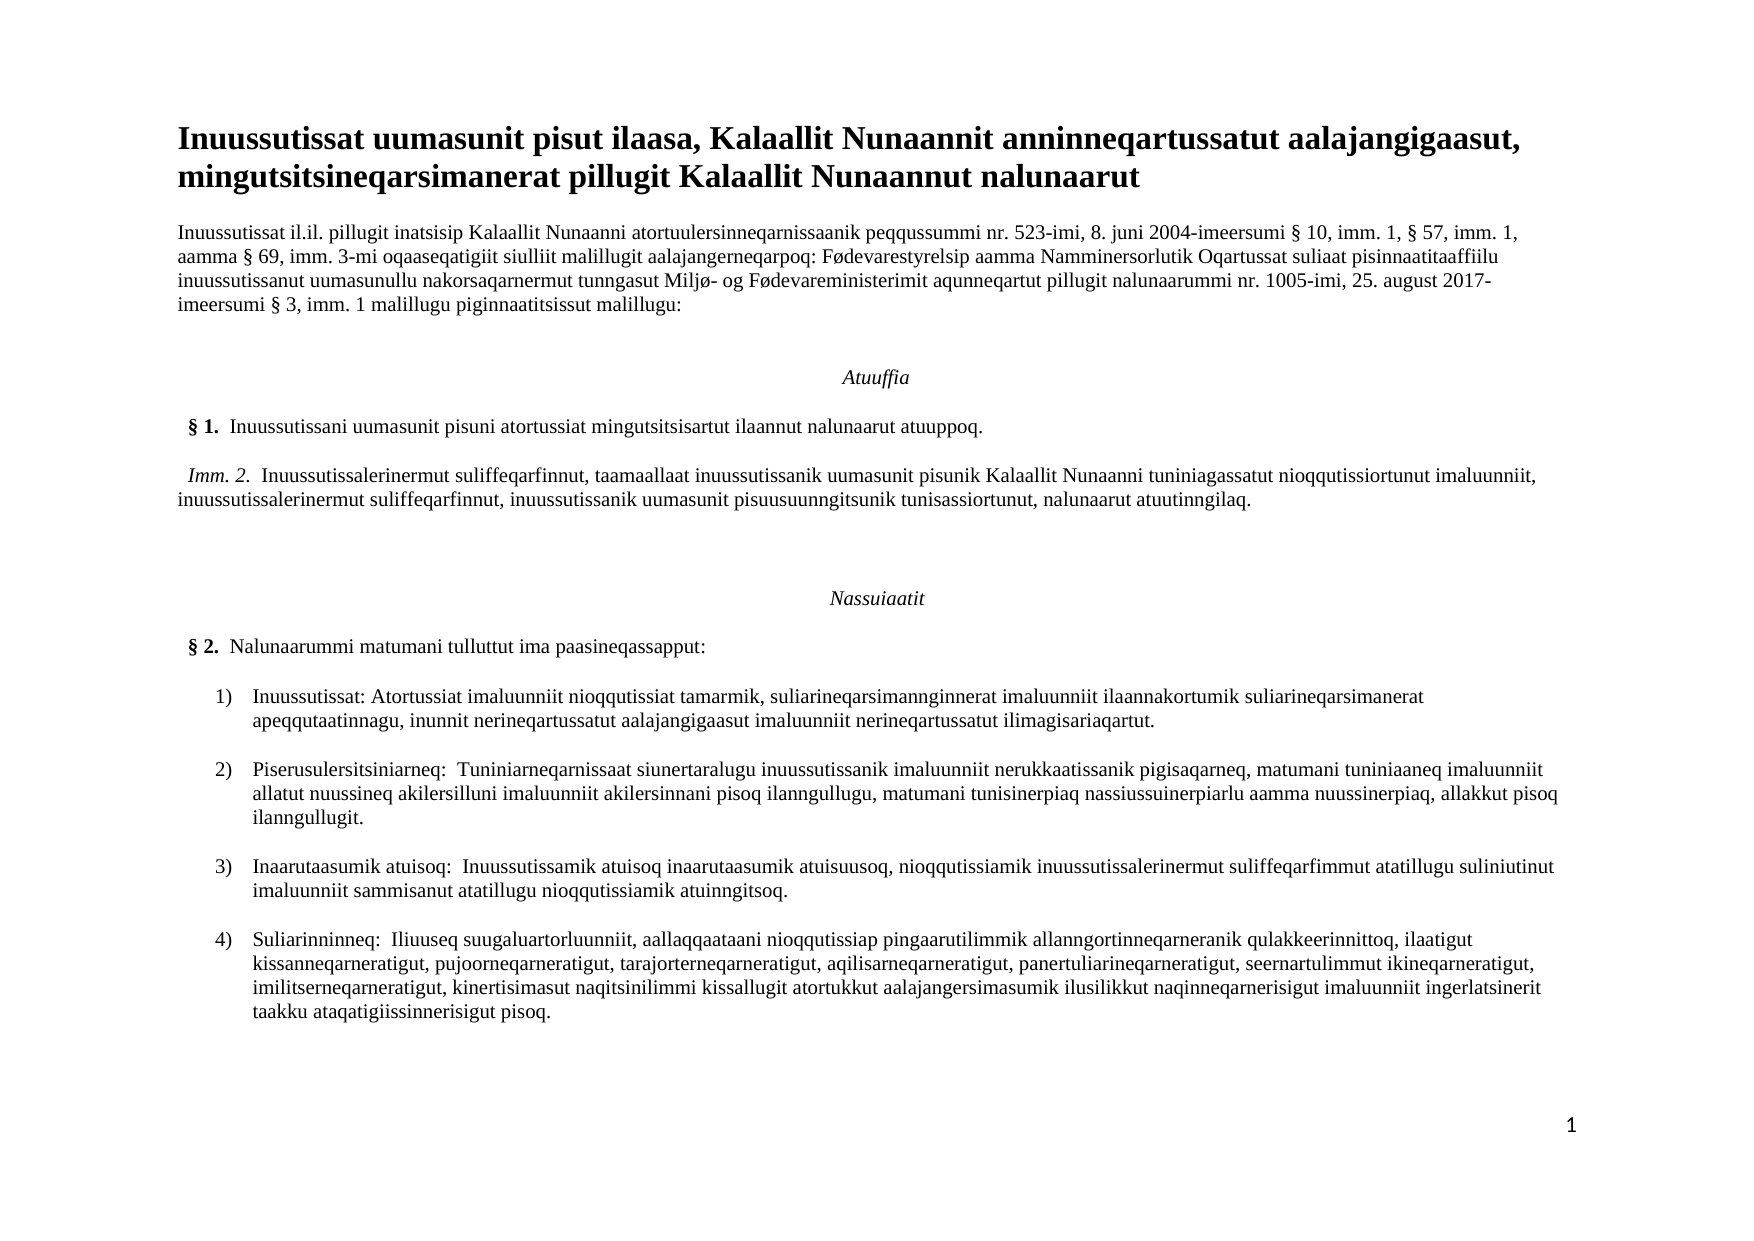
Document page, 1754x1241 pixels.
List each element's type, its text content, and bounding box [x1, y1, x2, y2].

text Imm. 2. Inuussutissalerinermut suliffeqarfinnut, taamaallaat inuussutissanik uumasunit pisunik Kalaallit Nunaanni tuniniagassatut nioqqutissiortunut imaluunniit, inuussutissalerinermut suliffeqarfinnut, inuussutissanik uumasunit pisuusuunngitsunik tunisassiortunut, nalunaarut atuutinngilaq. [177, 463, 1577, 511]
list Inuussutissat: Atortussiat imaluunniit nioqqutissiat tamarmik, suliarineqarsimannginnerat imaluunniit ilaannakortumik suliarineqarsimanerat apeqqutaatinnagu, inunnit nerineqartussatut aalajangigaasut imaluunniit nerineqartussatut ilimagisariaqartut. [215, 683, 1577, 732]
list Inaarutaasumik atuisoq: Inuussutissamik atuisoq inaarutaasumik atuisuusoq, nioqqutissiamik inuussutissalerinermut suliffeqarfimmut atatillugu suliniutinut imaluunniit sammisanut atatillugu nioqqutissiamik atuinngitsoq. [215, 854, 1577, 902]
text Nassuiaatit [177, 585, 1577, 609]
list Piserusulersitsiniarneq: Tuniniarneqarnissaat siunertaralugu inuussutissanik imaluunniit nerukkaatissanik pigisaqarneq, matumani tuniniaaneq imaluunniit allatut nuussineq akilersilluni imaluunniit akilersinnani pisoq ilanngullugu, matumani tunisinerpiaq nassiussuinerpiarlu aamma nuussinerpiaq, allakkut pisoq ilanngullugit. [215, 757, 1577, 829]
text Inuussutissat uumasunit pisut ilaasa, Kalaallit Nunaannit anninneqartussatut aalajangigaasut, mingutsitsineqarsimanerat pillugit Kalaallit Nunaannut nalunaarut [177, 118, 1577, 195]
text Atuuffia [177, 365, 1577, 389]
text § 1. Inuussutissani uumasunit pisuni atortussiat mingutsitsisartut ilaannut nalunaarut atuuppoq. [177, 414, 1577, 438]
text § 2. Nalunaarummi matumani tulluttut ima paasineqassapput: [177, 634, 1577, 658]
text Inuussutissat il.il. pillugit inatsisip Kalaallit Nunaanni atortuulersinneqarnissaanik peqqussummi nr. 523-imi, 8. juni 2004-imeersumi § 10, imm. 1, § 57, imm. 1, aamma § 69, imm. 3-mi oqaaseqatigiit siulliit malillugit aalajangerneqarpoq: Fødevarestyrelsip aamma Namminersorlutik Oqartussat suliaat pisinnaatitaaffiilu inuussutissanut uumasunullu nakorsaqarnermut tunngasut Miljø- og Fødevareministerimit aqunneqartut pillugit nalunaarummi nr. 1005-imi, 25. august 2017-imeersumi § 3, imm. 1 malillugu piginnaatitsissut malillugu: [177, 220, 1577, 316]
list Suliarinninneq: Iliuuseq suugaluartorluunniit, aallaqqaataani nioqqutissiap pingaarutilimmik allanngortinneqarneranik qulakkeerinnittoq, ilaatigut kissanneqarneratigut, pujoorneqarneratigut, tarajorterneqarneratigut, aqilisarneqarneratigut, panertuliarineqarneratigut, seernartulimmut ikineqarneratigut, imilitserneqarneratigut, kinertisimasut naqitsinilimmi kissallugit atortukkut aalajangersimasumik ilusilikkut naqinneqarnerisigut imaluunniit ingerlatsinerit taakku ataqatigiissinnerisigut pisoq. [215, 927, 1577, 1023]
